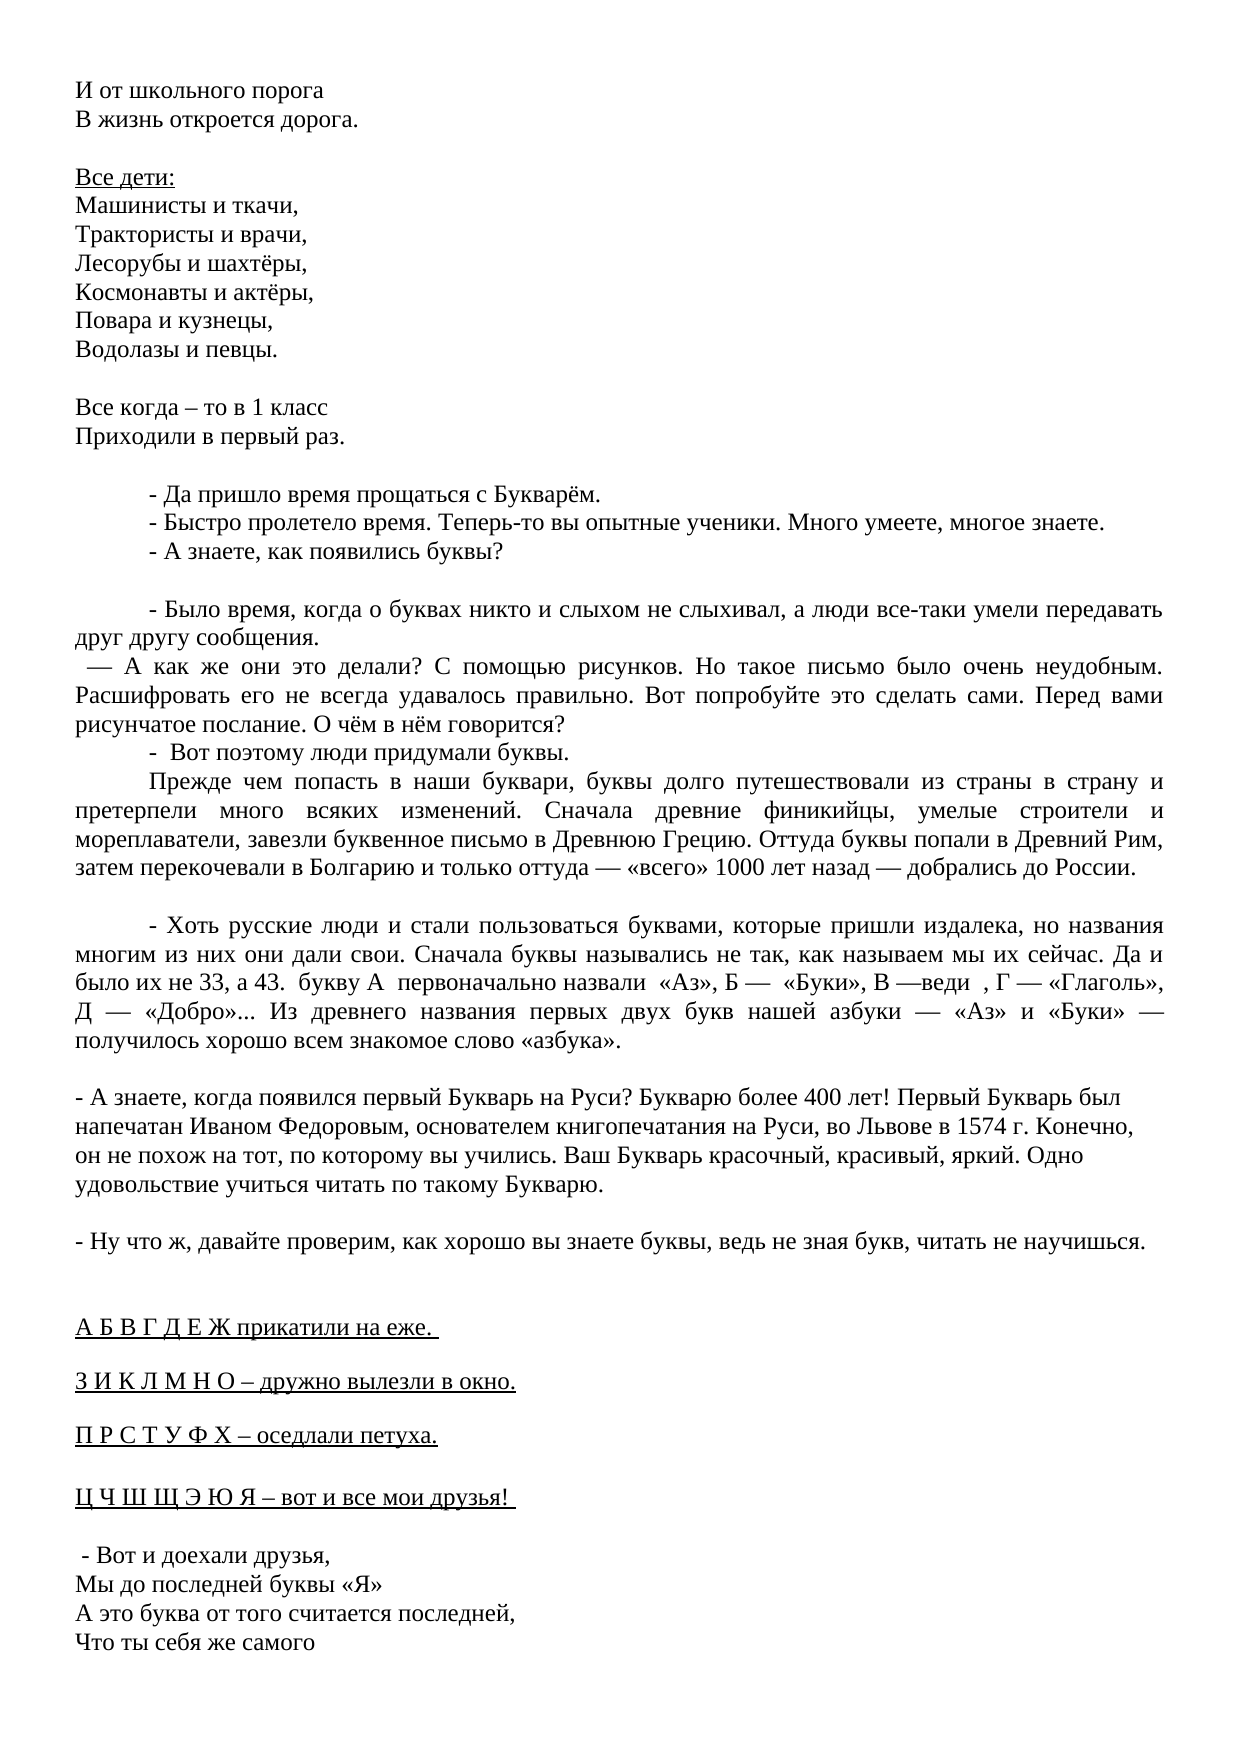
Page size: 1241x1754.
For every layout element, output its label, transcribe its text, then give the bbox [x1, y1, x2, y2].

text Все когда – то в 1 класс Приходили в первый раз. [75, 392, 1165, 449]
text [75, 75, 1165, 132]
text З И К Л М Н О – дружно вылезли в окно. [75, 1366, 1165, 1395]
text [75, 1540, 1165, 1655]
text - Хоть русские люди и стали пользоваться буквами, которые пришли издалека, но названия многим из них они дали свои. Сначала буквы назывались не так, как называем мы их сейчас. Да и было их не 33, а 43. букву А первоначально назвали «Аз», Б — «Буки», В —веди , Г — «Глаголь», Д — «Добро»... Из древнего названия первых двух букв нашей азбуки — «Аз» и «Буки» — получилось хорошо всем знакомое слово «азбука». [75, 910, 1165, 1054]
text - Вот поэтому люди придумали буквы. [75, 737, 1165, 766]
text Ц Ч Ш Щ Э Ю Я – вот и все мои друзья! [75, 1482, 1165, 1511]
text - Быстро пролетело время. Теперь-то вы опытные ученики. Много умеете, многое знаете. [75, 507, 1165, 536]
text А Б В Г Д Е Ж прикатили на еже. [75, 1312, 1165, 1341]
text Прежде чем попасть в наши буквари, буквы долго путешествовали из страны в страну и претерпели много всяких изменений. Сначала древние финикийцы, умелые строители и мореплаватели, завезли буквенное письмо в Древнюю Грецию. Оттуда буквы попали в Древний Рим, затем перекочевали в Болгарию и только оттуда — «всего» 1000 лет назад — добрались до России. [75, 766, 1165, 881]
text Все дети: Машинисты и ткачи, Трактористы и врачи, Лесорубы и шахтёры, Космонавты и актёры, Повара и кузнецы, Водолазы и певцы. [75, 162, 1165, 363]
text П Р С Т У Ф Х – оседлали петуха. [75, 1420, 1165, 1449]
text - Ну что ж, давайте проверим, как хорошо вы знаете буквы, ведь не зная букв, читать не научишься. [75, 1226, 1165, 1255]
text — А как же они это делали? С помощью рисунков. Но такое письмо было очень неудобным. Расшифровать его не всегда удавалось правильно. Вот попробуйте это сделать сами. Перед вами рисунчатое послание. О чём в нём говорится? [75, 651, 1165, 737]
text - Да пришло время прощаться с Букварём. [149, 479, 1165, 507]
text - А знаете, когда появился первый Букварь на Руси? Букварю более 400 лет! Первый Букварь был напечатан Иваном Федоровым, основателем книгопечатания на Руси, во Львове в 1574 г. Конечно, он не похож на тот, по которому вы учились. Ваш Букварь красочный, красивый, яркий. Одно удовольствие учиться читать по такому Букварю. [75, 1082, 1165, 1197]
text - Было время, когда о буквах никто и слыхом не слыхивал, а люди все-таки умели передавать друг другу сообщения. [75, 594, 1165, 651]
text - А знаете, как появились буквы? [75, 536, 1165, 565]
